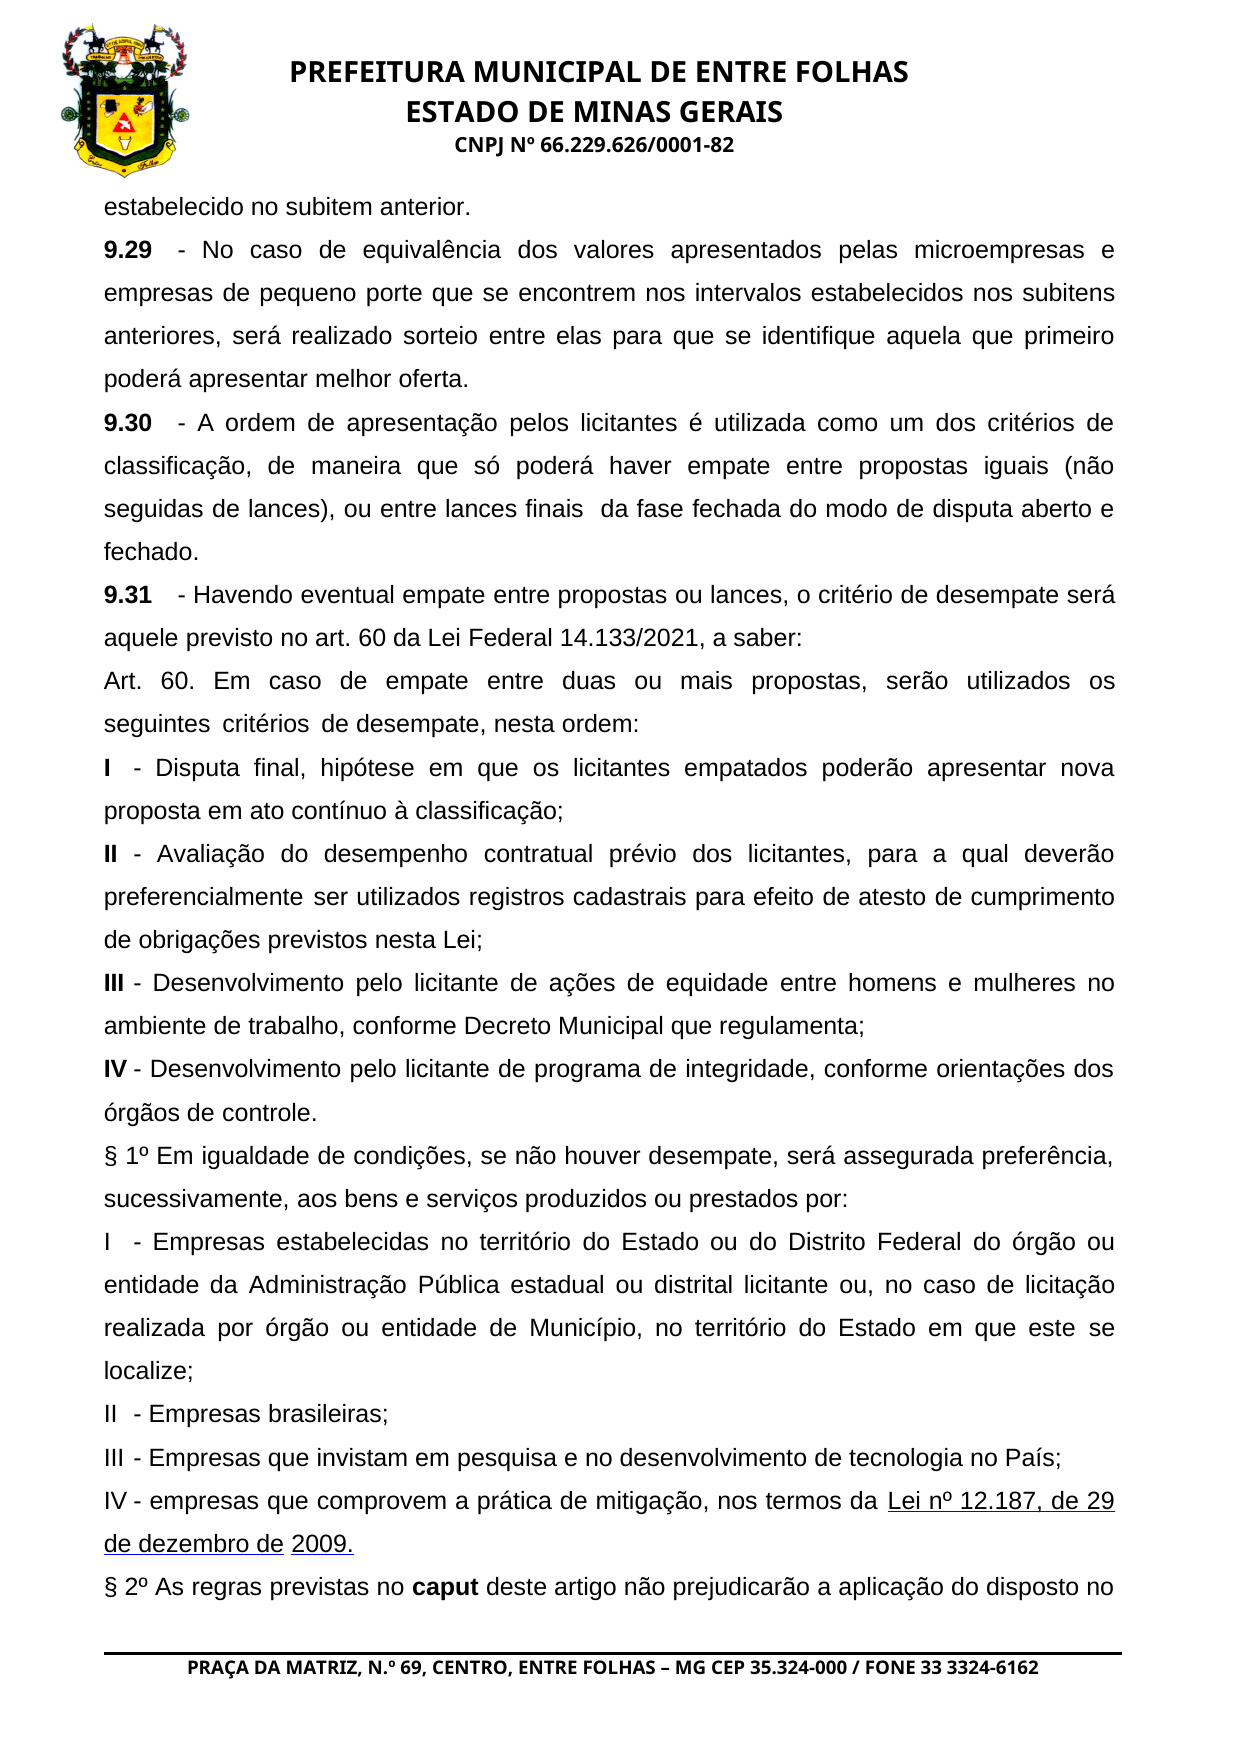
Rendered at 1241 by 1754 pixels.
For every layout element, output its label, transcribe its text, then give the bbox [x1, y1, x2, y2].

list - empresas que comprovem a prática de mitigação, nos termos da Lei nº 12.187, de 29 de dezembro de 2009. [103, 1486, 1115, 1558]
list - Havendo eventual empate entre propostas ou lances, o critério de desempate será aquele previsto no art. 60 da Lei Federal 14.133/2021, a saber: [103, 580, 1115, 652]
list - Disputa final, hipótese em que os licitantes empatados poderão apresentar nova proposta em ato contínuo à classificação; [103, 753, 1115, 824]
picture [54, 16, 193, 176]
list - No caso de equivalência dos valores apresentados pelas microempresas e empresas de pequeno porte que se encontrem nos intervalos estabelecidos nos subitens anteriores, será realizado sorteio entre elas para que se identifique aquela que primeiro poderá apresentar melhor oferta. [103, 235, 1115, 393]
list - Empresas estabelecidas no território do Estado ou do Distrito Federal do órgão ou entidade da Administração Pública estadual ou distrital licitante ou, no caso de licitação realizada por órgão ou entidade de Município, no território do Estado em que este se localize; [103, 1227, 1115, 1385]
text Art. 60. Em caso de empate entre duas ou mais propostas, serão utilizados os seguintes critérios de desempate, nesta ordem: [103, 666, 1115, 738]
text § 1º Em igualdade de condições, se não houver desempate, será assegurada preferência, sucessivamente, aos bens e serviços produzidos ou prestados por: [103, 1141, 1115, 1213]
list - Desenvolvimento pelo licitante de ações de equidade entre homens e mulheres no ambiente de trabalho, conforme Decreto Municipal que regulamenta; [103, 968, 1115, 1040]
list - Empresas que invistam em pesquisa e no desenvolvimento de tecnologia no País; [103, 1443, 1115, 1471]
list - Avaliação do desempenho contratual prévio dos licitantes, para a qual deverão preferencialmente ser utilizados registros cadastrais para efeito de atesto de cumprimento de obrigações previstos nesta Lei; [103, 839, 1115, 954]
list - Empresas brasileiras; [103, 1399, 1115, 1428]
list - A ordem de apresentação pelos licitantes é utilizada como um dos critérios de classificação, de maneira que só poderá haver empate entre propostas iguais (não seguidas de lances), ou entre lances finais da fase fechada do modo de disputa aberto e fechado. [103, 408, 1115, 566]
list - Desenvolvimento pelo licitante de programa de integridade, conforme orientações dos órgãos de controle. [103, 1054, 1115, 1126]
